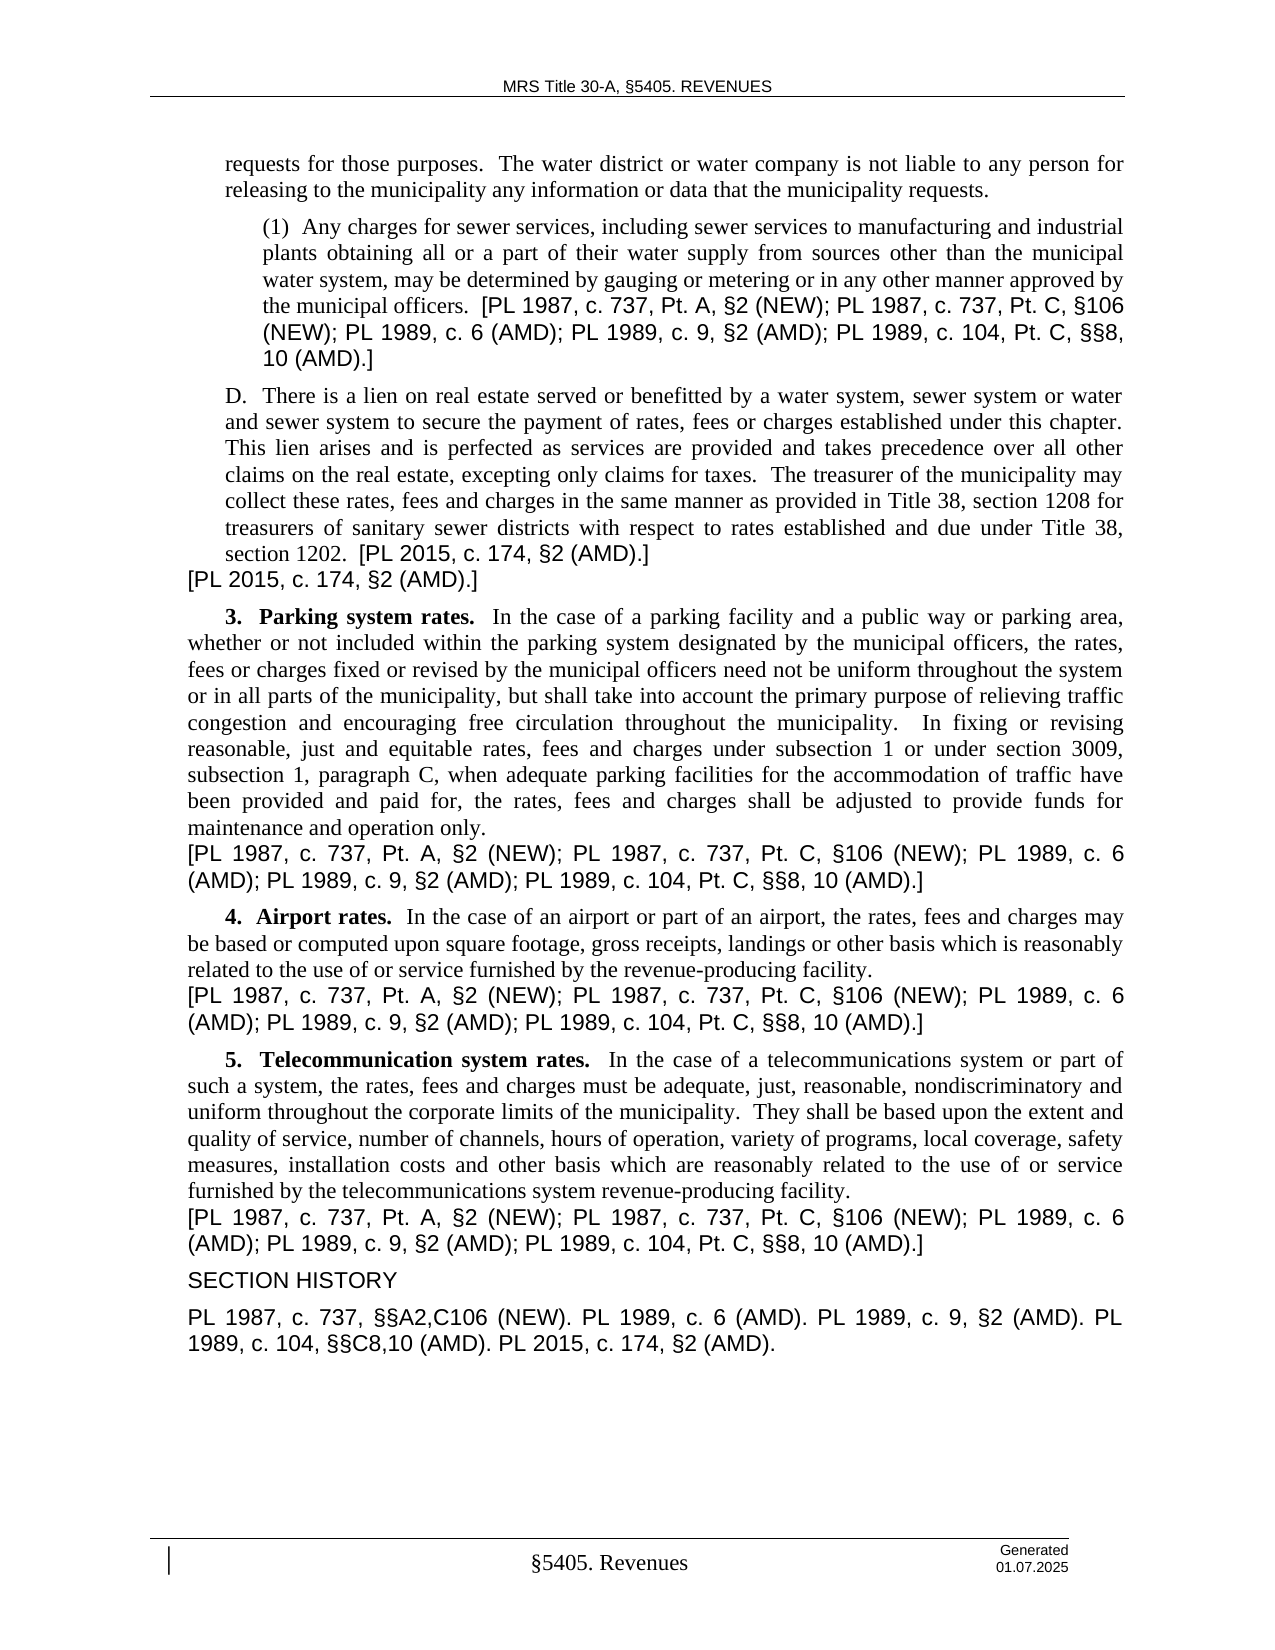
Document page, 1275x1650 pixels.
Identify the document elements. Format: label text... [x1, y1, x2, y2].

text (1) Any charges for sewer services, including sewer services to manufacturing and industrial plants obtaining all or a part of their water supply from sources other than the municipal water system, may be determined by gauging or metering or in any other manner approved by the municipal officers. [PL 1987, c. 737, Pt. A, §2 (NEW); PL 1987, c. 737, Pt. C, §106 (NEW); PL 1989, c. 6 (AMD); PL 1989, c. 9, §2 (AMD); PL 1989, c. 104, Pt. C, §§8, 10 (AMD).] [262, 213, 1125, 371]
text PL 1987, c. 737, §§A2,C106 (NEW). PL 1989, c. 6 (AMD). PL 1989, c. 9, §2 (AMD). PL 1989, c. 104, §§C8,10 (AMD). PL 2015, c. 174, §2 (AMD). [187, 1304, 1125, 1356]
text D. There is a lien on real estate served or benefitted by a water system, sewer system or water and sewer system to secure the payment of rates, fees or charges established under this chapter. This lien arises and is perfected as services are provided and takes precedence over all other claims on the real estate, excepting only claims for taxes. The treasurer of the municipality may collect these rates, fees and charges in the same manner as provided in Title 38, section 1208 for treasurers of sanitary sewer districts with respect to rates established and due under Title 38, section 1202. [PL 2015, c. 174, §2 (AMD).] [225, 382, 1125, 566]
text 3. Parking system rates. In the case of a parking facility and a public way or parking area, whether or not included within the parking system designated by the municipal officers, the rates, fees or charges fixed or revised by the municipal officers need not be uniform throughout the system or in all parts of the municipality, but shall take into account the primary purpose of relieving traffic congestion and encouraging free circulation throughout the municipality. In fixing or revising reasonable, just and equitable rates, fees and charges under subsection 1 or under section 3009, subsection 1, paragraph C, when adequate parking facilities for the accommodation of traffic have been provided and paid for, the rates, fees and charges shall be adjusted to provide funds for maintenance and operation only. [187, 603, 1125, 840]
text 4. Airport rates. In the case of an airport or part of an airport, the rates, fees and charges may be based or computed upon square footage, gross receipts, landings or other basis which is reasonably related to the use of or service furnished by the revenue-producing facility. [187, 903, 1125, 982]
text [225, 150, 1125, 203]
text [PL 1987, c. 737, Pt. A, §2 (NEW); PL 1987, c. 737, Pt. C, §106 (NEW); PL 1989, c. 6 (AMD); PL 1989, c. 9, §2 (AMD); PL 1989, c. 104, Pt. C, §§8, 10 (AMD).] [187, 1204, 1125, 1256]
text 5. Telecommunication system rates. In the case of a telecommunications system or part of such a system, the rates, fees and charges must be adequate, just, reasonable, nondiscriminatory and uniform throughout the corporate limits of the municipality. They shall be based upon the extent and quality of service, number of channels, hours of operation, variety of programs, local coverage, safety measures, installation costs and other basis which are reasonably related to the use of or service furnished by the telecommunications system revenue-producing facility. [187, 1046, 1125, 1204]
text [PL 2015, c. 174, §2 (AMD).] [187, 566, 1125, 593]
text [PL 1987, c. 737, Pt. A, §2 (NEW); PL 1987, c. 737, Pt. C, §106 (NEW); PL 1989, c. 6 (AMD); PL 1989, c. 9, §2 (AMD); PL 1989, c. 104, Pt. C, §§8, 10 (AMD).] [187, 982, 1125, 1035]
text SECTION HISTORY [187, 1267, 1125, 1293]
text [PL 1987, c. 737, Pt. A, §2 (NEW); PL 1987, c. 737, Pt. C, §106 (NEW); PL 1989, c. 6 (AMD); PL 1989, c. 9, §2 (AMD); PL 1989, c. 104, Pt. C, §§8, 10 (AMD).] [187, 840, 1125, 893]
